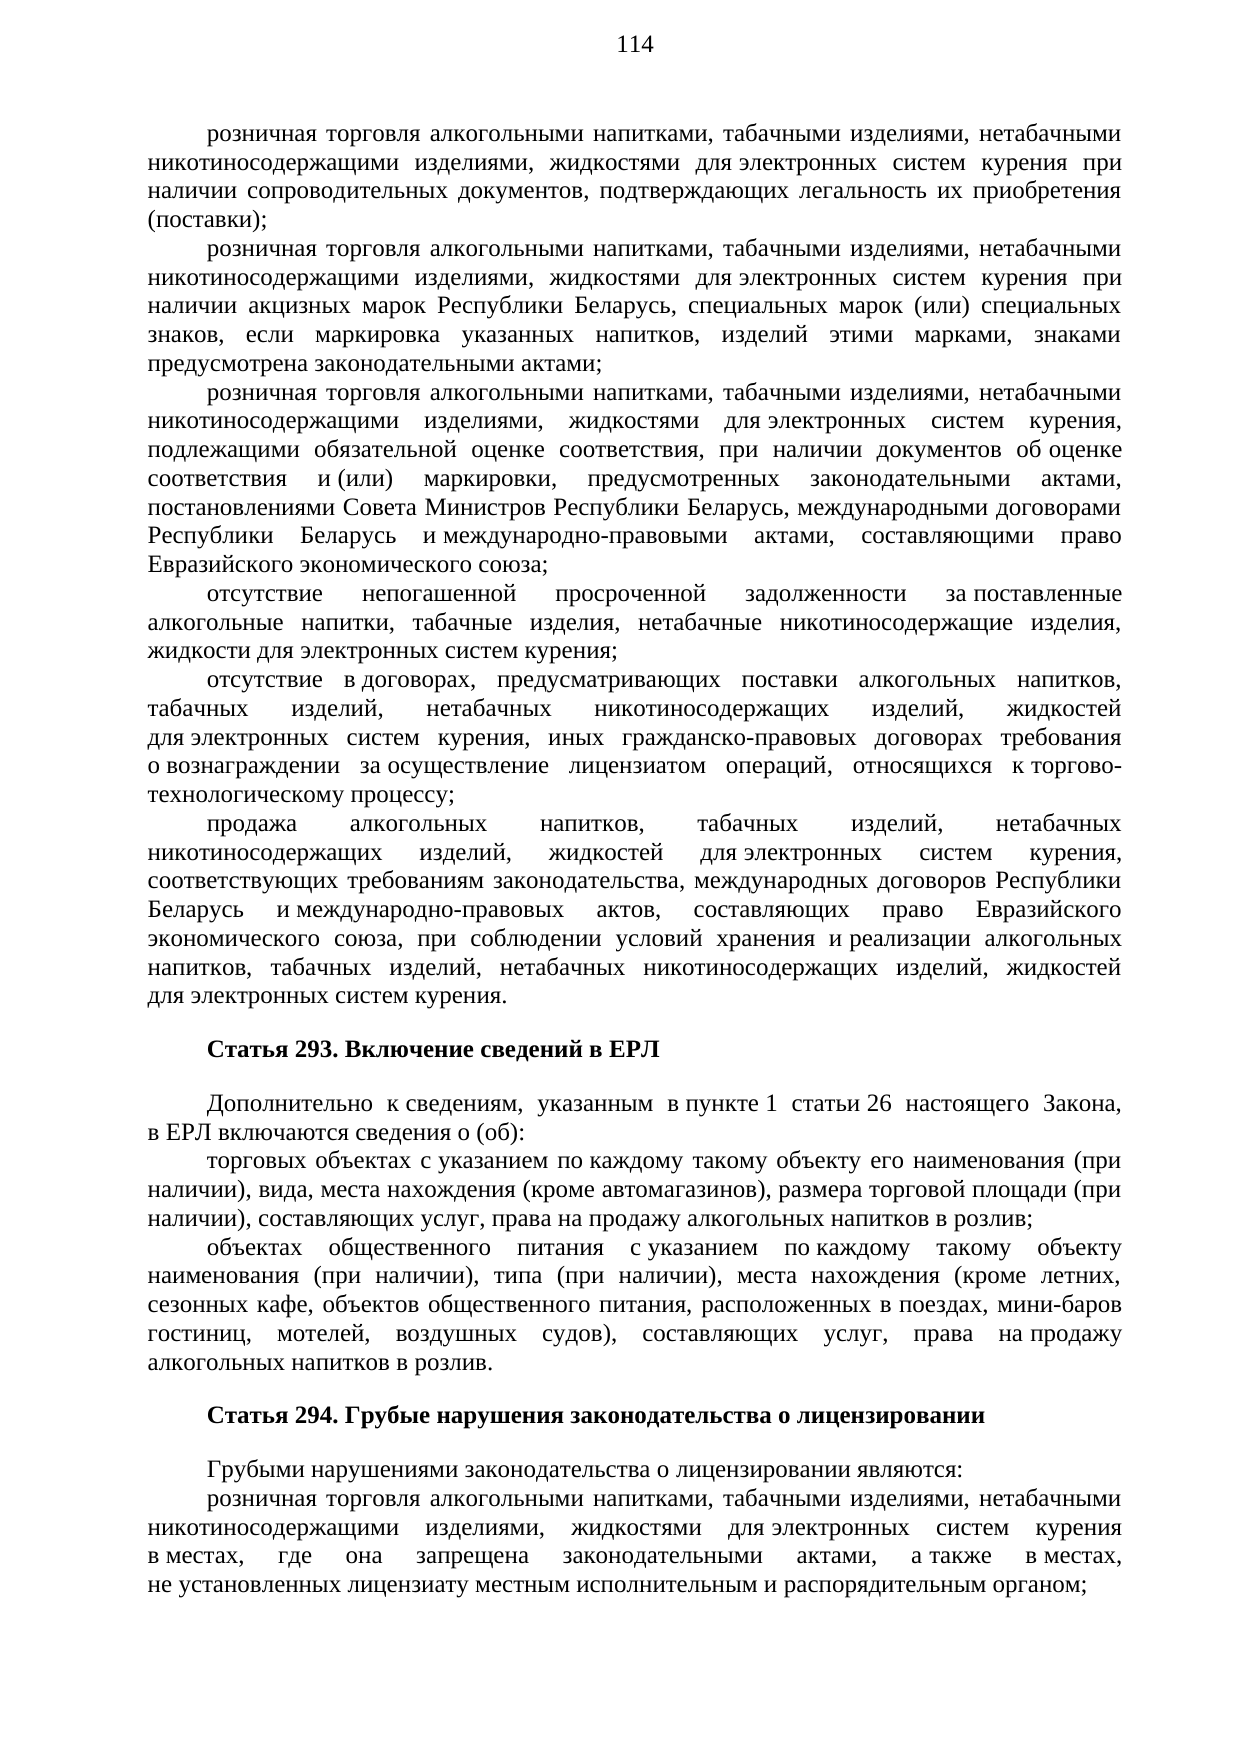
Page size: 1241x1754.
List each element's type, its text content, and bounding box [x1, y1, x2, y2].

text отсутствие в договорах, предусматривающих поставки алкогольных напитков, табачных изделий, нетабачных никотиносодержащих изделий, жидкостей для электронных систем курения, иных гражданско-правовых договорах требования о вознаграждении за осуществление лицензиатом операций, относящихся к торгово-технологическому процессу; [147, 664, 1122, 808]
text розничная торговля алкогольными напитками, табачными изделиями, нетабачными никотиносодержащими изделиями, жидкостями для электронных систем курения в местах, где она запрещена законодательными актами, а также в местах, не установленных лицензиату местным исполнительным и распорядительным органом; [147, 1483, 1122, 1598]
text торговых объектах с указанием по каждому такому объекту его наименования (при наличии), вида, места нахождения (кроме автомагазинов), размера торговой площади (при наличии), составляющих услуг, права на продажу алкогольных напитков в розлив; [147, 1146, 1122, 1232]
text розничная торговля алкогольными напитками, табачными изделиями, нетабачными никотиносодержащими изделиями, жидкостями для электронных систем курения, подлежащими обязательной оценке соответствия, при наличии документов об оценке соответствия и (или) маркировки, предусмотренных законодательными актами, постановлениями Совета Министров Республики Беларусь, международными договорами Республики Беларусь и международно-правовыми актами, составляющими право Евразийского экономического союза; [147, 377, 1122, 578]
text Грубыми нарушениями законодательства о лицензировании являются: [147, 1454, 1122, 1483]
text розничная торговля алкогольными напитками, табачными изделиями, нетабачными никотиносодержащими изделиями, жидкостями для электронных систем курения при наличии акцизных марок Республики Беларусь, специальных марок (или) специальных знаков, если маркировка указанных напитков, изделий этими марками, знаками предусмотрена законодательными актами; [147, 233, 1122, 377]
text Дополнительно к сведениям, указанным в пункте 1 статьи 26 настоящего Закона, в ЕРЛ включаются сведения о (об): [147, 1088, 1122, 1146]
text розничная торговля алкогольными напитками, табачными изделиями, нетабачными никотиносодержащими изделиями, жидкостями для электронных систем курения при наличии сопроводительных документов, подтверждающих легальность их приобретения (поставки); [147, 118, 1122, 233]
text объектах общественного питания с указанием по каждому такому объекту наименования (при наличии), типа (при наличии), места нахождения (кроме летних, сезонных кафе, объектов общественного питания, расположенных в поездах, мини-баров гостиниц, мотелей, воздушных судов), составляющих услуг, права на продажу алкогольных напитков в розлив. [147, 1232, 1122, 1376]
text Статья 293. Включение сведений в ЕРЛ [207, 1034, 1122, 1063]
text Статья 294. Грубые нарушения законодательства о лицензировании [207, 1401, 1122, 1429]
text отсутствие непогашенной просроченной задолженности за поставленные алкогольные напитки, табачные изделия, нетабачные никотиносодержащие изделия, жидкости для электронных систем курения; [147, 578, 1122, 664]
text продажа алкогольных напитков, табачных изделий, нетабачных никотиносодержащих изделий, жидкостей для электронных систем курения, соответствующих требованиям законодательства, международных договоров Республики Беларусь и международно-правовых актов, составляющих право Евразийского экономического союза, при соблюдении условий хранения и реализации алкогольных напитков, табачных изделий, нетабачных никотиносодержащих изделий, жидкостей для электронных систем курения. [147, 808, 1122, 1009]
